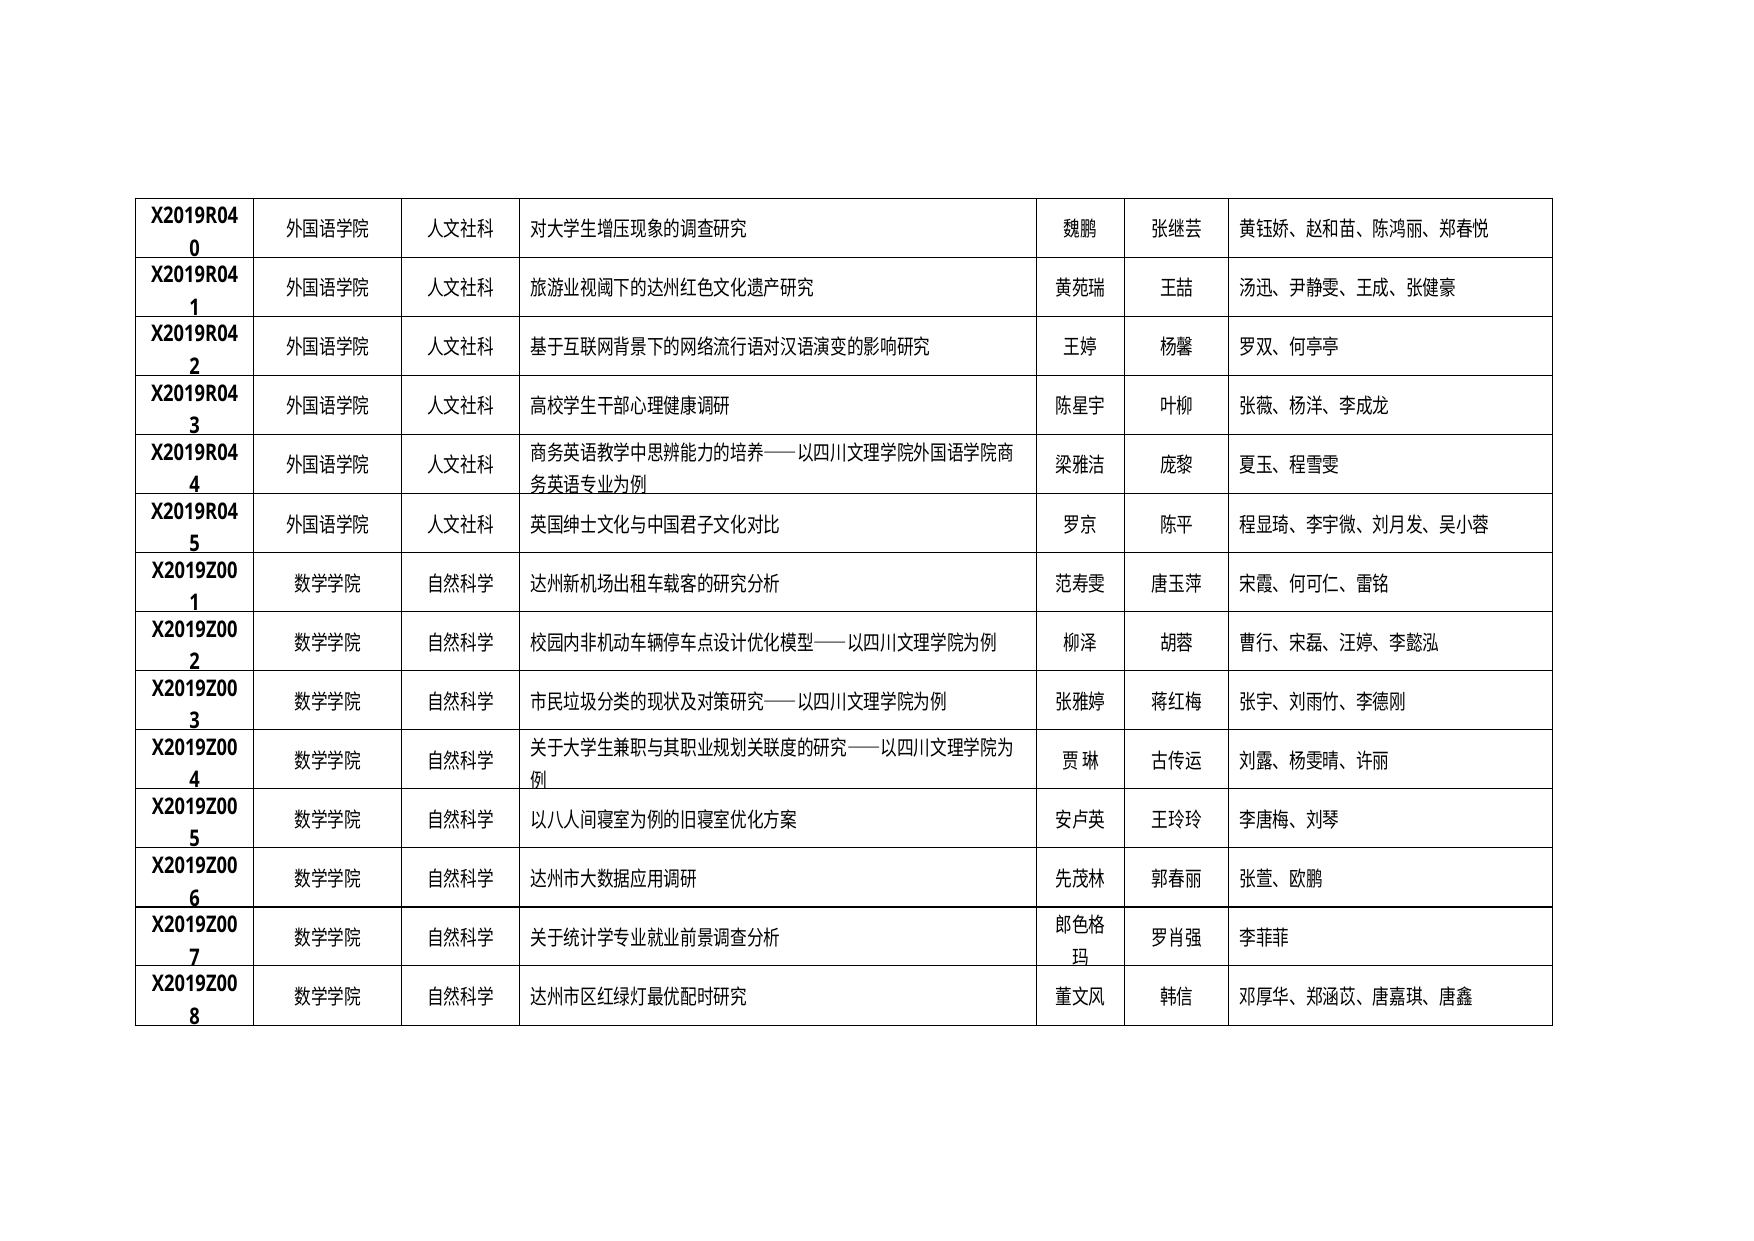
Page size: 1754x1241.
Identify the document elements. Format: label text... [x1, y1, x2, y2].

table_cell 人文社科 [402, 317, 519, 375]
table_cell 人文社科 [402, 258, 519, 316]
table_cell 范寿雯 [1037, 553, 1124, 611]
table_cell 张薇、杨洋、李成龙 [1229, 376, 1552, 434]
table_cell X2019Z006 [136, 848, 253, 906]
table_cell 郭春丽 [1125, 848, 1228, 906]
table_cell X2019Z002 [136, 612, 253, 670]
table_cell 张宇、刘雨竹、李德刚 [1229, 671, 1552, 729]
table_cell 董文风 [1037, 966, 1124, 1024]
table_cell 罗京 [1037, 494, 1124, 552]
table_cell 魏鹏 [1037, 199, 1124, 257]
table_cell 自然科学 [402, 966, 519, 1024]
table_cell 数学学院 [254, 908, 401, 965]
table_cell 外国语学院 [254, 317, 401, 375]
table_cell 宋霞、何可仁、雷铭 [1229, 553, 1552, 611]
table_cell 人文社科 [402, 435, 519, 493]
table_cell 邓厚华、郑涵苡、唐嘉琪、唐鑫 [1229, 966, 1552, 1024]
table_cell 旅游业视阈下的达州红色文化遗产研究 [520, 258, 1036, 316]
table_cell 张继芸 [1125, 199, 1228, 257]
table_cell 胡蓉 [1125, 612, 1228, 670]
table_cell 张萱、欧鹏 [1229, 848, 1552, 906]
table_cell 关于统计学专业就业前景调查分析 [520, 908, 1036, 965]
table_cell 贾 琳 [1037, 730, 1124, 788]
table_cell 以八人间寝室为例的旧寝室优化方案 [520, 789, 1036, 847]
table_cell 外国语学院 [254, 376, 401, 434]
table_cell 商务英语教学中思辨能力的培养——以四川文理学院外国语学院商务英语专业为例 [520, 435, 1036, 493]
table_cell 外国语学院 [254, 258, 401, 316]
table_cell X2019R042 [136, 317, 253, 375]
table_cell X2019Z001 [136, 553, 253, 611]
table_cell 陈平 [1125, 494, 1228, 552]
table_cell 高校学生干部心理健康调研 [520, 376, 1036, 434]
table_cell 外国语学院 [254, 435, 401, 493]
table_cell 人文社科 [402, 494, 519, 552]
table_cell 唐玉萍 [1125, 553, 1228, 611]
table_cell 罗双、何亭亭 [1229, 317, 1552, 375]
table_cell 达州新机场出租车载客的研究分析 [520, 553, 1036, 611]
table_cell 自然科学 [402, 553, 519, 611]
table_cell X2019R040 [136, 199, 253, 257]
table_cell 自然科学 [402, 908, 519, 965]
table_cell 数学学院 [254, 553, 401, 611]
table_cell X2019R041 [136, 258, 253, 316]
table_cell 梁雅洁 [1037, 435, 1124, 493]
table_cell 人文社科 [402, 199, 519, 257]
table_cell 张雅婷 [1037, 671, 1124, 729]
table_cell 数学学院 [254, 612, 401, 670]
table_cell 基于互联网背景下的网络流行语对汉语演变的影响研究 [520, 317, 1036, 375]
table_cell 自然科学 [402, 671, 519, 729]
table_cell 校园内非机动车辆停车点设计优化模型——以四川文理学院为例 [520, 612, 1036, 670]
table_cell X2019R043 [136, 376, 253, 434]
table_cell 王婷 [1037, 317, 1124, 375]
table_cell 庞黎 [1125, 435, 1228, 493]
table_cell 自然科学 [402, 789, 519, 847]
table_cell 杨馨 [1125, 317, 1228, 375]
table_cell 自然科学 [402, 612, 519, 670]
table_cell 先茂林 [1037, 848, 1124, 906]
table_cell X2019Z007 [136, 908, 253, 965]
table_cell 李菲菲 [1229, 908, 1552, 965]
table_cell 汤迅、尹静雯、王成、张健豪 [1229, 258, 1552, 316]
table_cell 李唐梅、刘琴 [1229, 789, 1552, 847]
table_cell X2019Z005 [136, 789, 253, 847]
table_cell 王喆 [1125, 258, 1228, 316]
table_cell 蒋红梅 [1125, 671, 1228, 729]
table_cell 数学学院 [254, 848, 401, 906]
table_cell 外国语学院 [254, 494, 401, 552]
table_cell X2019R044 [136, 435, 253, 493]
table_cell 程显琦、李宇微、刘月发、吴小蓉 [1229, 494, 1552, 552]
table_cell 达州市大数据应用调研 [520, 848, 1036, 906]
table_cell 曹行、宋磊、汪婷、李懿泓 [1229, 612, 1552, 670]
table_cell 外国语学院 [254, 199, 401, 257]
table_cell 对大学生增压现象的调查研究 [520, 199, 1036, 257]
table_cell 数学学院 [254, 789, 401, 847]
table_cell 人文社科 [402, 376, 519, 434]
table_cell 黄钰娇、赵和苗、陈鸿丽、郑春悦 [1229, 199, 1552, 257]
table_cell X2019Z003 [136, 671, 253, 729]
table_cell 古传运 [1125, 730, 1228, 788]
table_cell X2019R045 [136, 494, 253, 552]
table_cell 自然科学 [402, 730, 519, 788]
table_cell 数学学院 [254, 671, 401, 729]
table_cell 柳泽 [1037, 612, 1124, 670]
table_cell 叶柳 [1125, 376, 1228, 434]
table_cell X2019Z008 [136, 966, 253, 1024]
table_cell 罗肖强 [1125, 908, 1228, 965]
table_cell 安卢英 [1037, 789, 1124, 847]
table_cell 韩信 [1125, 966, 1228, 1024]
table_cell 数学学院 [254, 966, 401, 1024]
table_cell 市民垃圾分类的现状及对策研究——以四川文理学院为例 [520, 671, 1036, 729]
table_cell 郎色格玛 [1037, 908, 1124, 965]
table_cell 夏玉、程雪雯 [1229, 435, 1552, 493]
table_cell 关于大学生兼职与其职业规划关联度的研究——以四川文理学院为例 [520, 730, 1036, 788]
table_cell 英国绅士文化与中国君子文化对比 [520, 494, 1036, 552]
table_cell 达州市区红绿灯最优配时研究 [520, 966, 1036, 1024]
table_cell X2019Z004 [136, 730, 253, 788]
table_cell 陈星宇 [1037, 376, 1124, 434]
table_cell 黄苑瑞 [1037, 258, 1124, 316]
table_cell 数学学院 [254, 730, 401, 788]
table_cell 自然科学 [402, 848, 519, 906]
table_cell 刘露、杨雯晴、许丽 [1229, 730, 1552, 788]
table_cell 王玲玲 [1125, 789, 1228, 847]
